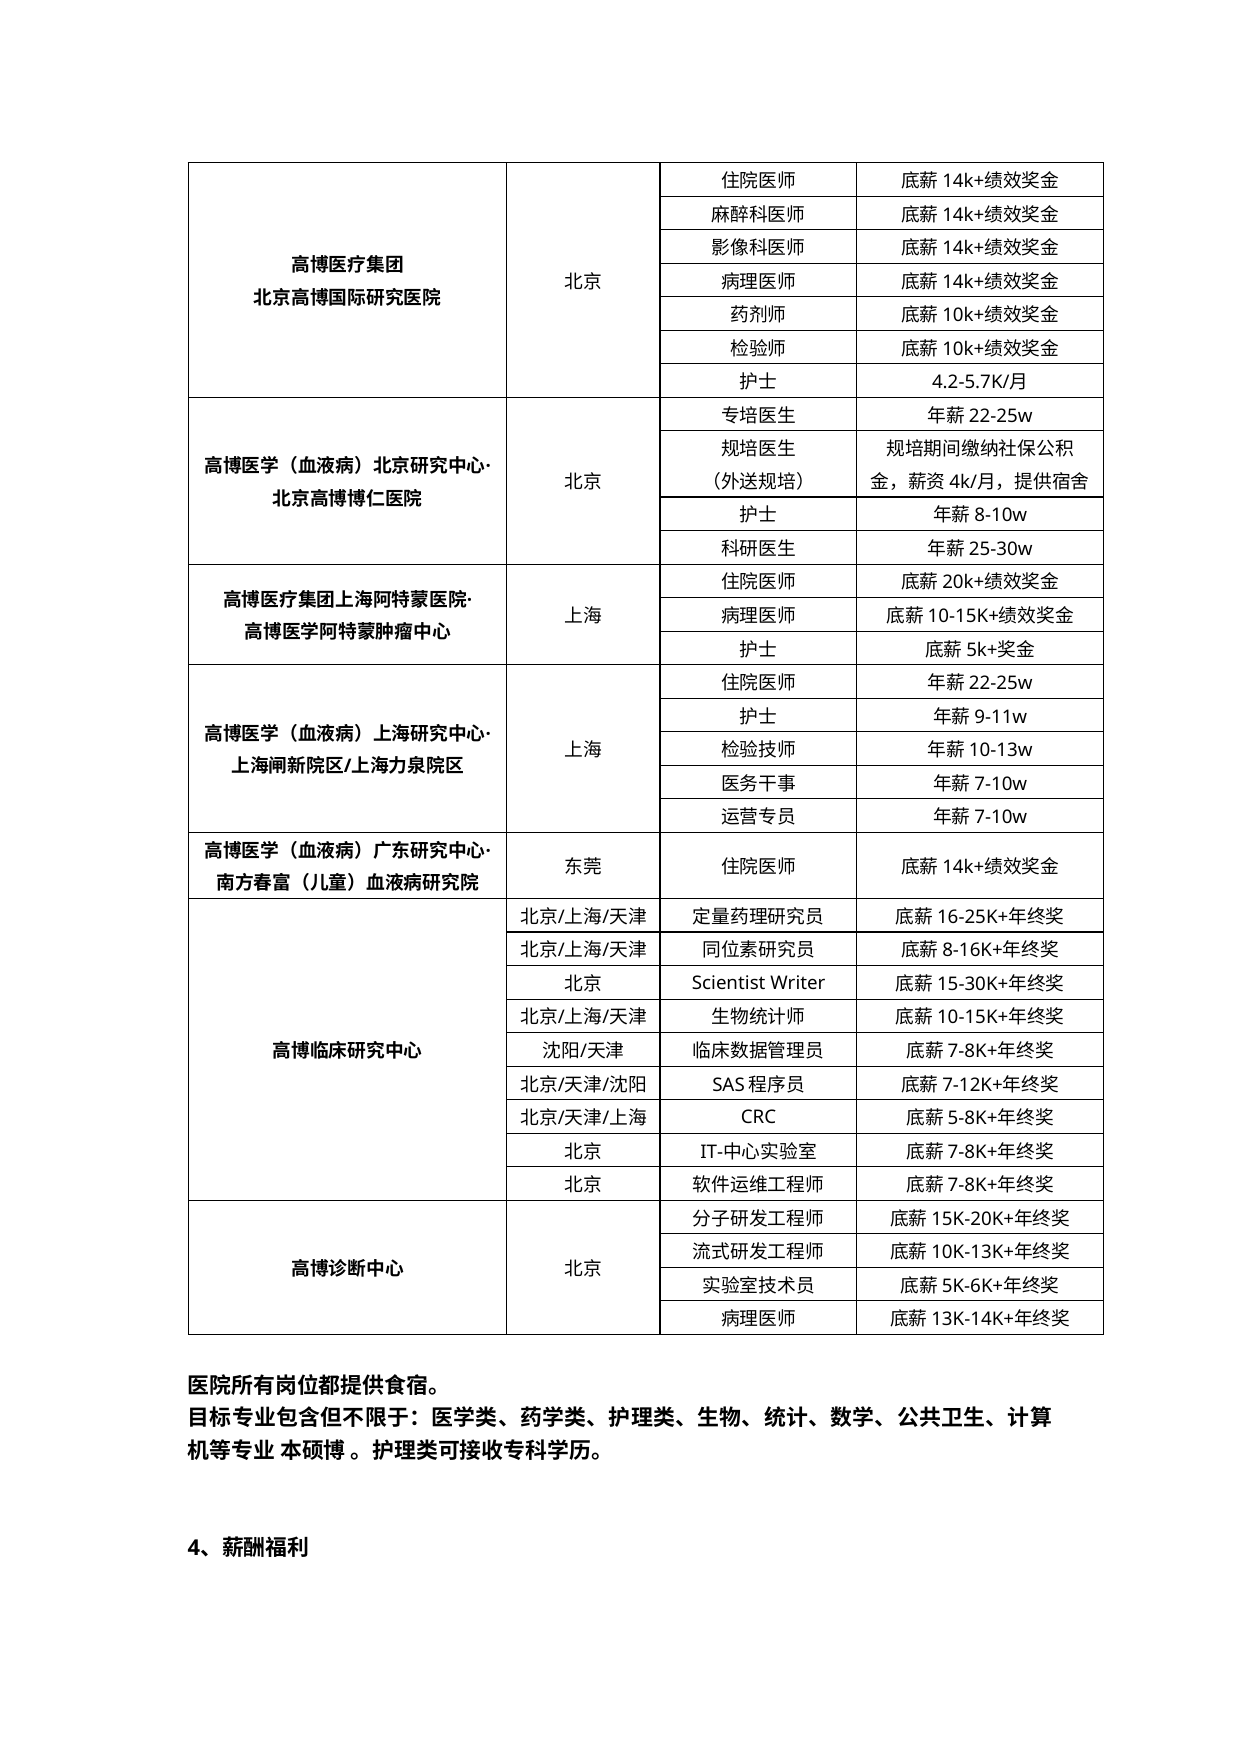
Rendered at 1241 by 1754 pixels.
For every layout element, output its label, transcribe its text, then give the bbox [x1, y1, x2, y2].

table_cell 北京 [507, 163, 659, 397]
table_cell 年薪10-13w [857, 732, 1103, 765]
table_cell CRC [661, 1100, 856, 1133]
table_cell 麻醉科医师 [661, 197, 856, 229]
table_cell 北京/上海/天津 [507, 899, 659, 931]
table_cell 高博医学（血液病）广东研究中心·南方春富（儿童）血液病研究院 [189, 833, 506, 898]
table_cell 护士 [661, 699, 856, 731]
table_cell 高博医疗集团上海阿特蒙医院· 高博医学阿特蒙肿瘤中心 [189, 565, 506, 664]
table_cell 东莞 [507, 833, 659, 898]
table_cell 住院医师 [661, 833, 856, 898]
table_cell 底薪5-8K+年终奖 [857, 1100, 1103, 1133]
table_cell 底薪10-15K+绩效奖金 [857, 598, 1103, 631]
table_cell 底薪7-12K+年终奖 [857, 1067, 1103, 1099]
table_cell 4.2-5.7K/月 [857, 364, 1103, 397]
table_cell 底薪20k+绩效奖金 [857, 565, 1103, 597]
table_cell 住院医师 [661, 565, 856, 597]
table_cell 专培医生 [661, 398, 856, 430]
table_cell 实验室技术员 [661, 1268, 856, 1300]
table_cell 底薪13K-14K+年终奖 [857, 1301, 1103, 1334]
table_cell 北京 [507, 966, 659, 998]
table_cell 上海 [507, 665, 659, 832]
table_cell 底薪8-16K+年终奖 [857, 933, 1103, 965]
table_cell 流式研发工程师 [661, 1234, 856, 1267]
table_cell 底薪7-8K+年终奖 [857, 1033, 1103, 1066]
table_cell 年薪22-25w [857, 398, 1103, 430]
table_cell 北京 [507, 1201, 659, 1334]
table_cell 底薪10K-13K+年终奖 [857, 1234, 1103, 1267]
table_cell 病理医师 [661, 1301, 856, 1334]
table_cell 年薪25-30w [857, 531, 1103, 563]
table_cell 底薪14k+绩效奖金 [857, 230, 1103, 263]
table_cell 护士 [661, 632, 856, 664]
table_cell 住院医师 [661, 665, 856, 698]
table_cell 北京/天津/沈阳 [507, 1067, 659, 1099]
table_cell 生物统计师 [661, 1000, 856, 1032]
table_cell 底薪14k+绩效奖金 [857, 264, 1103, 296]
table_cell 底薪5K-6K+年终奖 [857, 1268, 1103, 1300]
table_cell 检验技师 [661, 732, 856, 765]
table_cell 底薪14k+绩效奖金 [857, 833, 1103, 898]
table_cell 规培期间缴纳社保公积金，薪资4k/月，提供宿舍 [857, 431, 1103, 496]
table_cell 年薪7-10w [857, 799, 1103, 832]
table_cell 高博医学（血液病）上海研究中心· 上海闸新院区/上海力泉院区 [189, 665, 506, 832]
table_cell 底薪10k+绩效奖金 [857, 331, 1103, 363]
table_cell 底薪15-30K+年终奖 [857, 966, 1103, 998]
table_cell 影像科医师 [661, 230, 856, 263]
table_cell 年薪22-25w [857, 665, 1103, 698]
table_cell 底薪7-8K+年终奖 [857, 1134, 1103, 1166]
table_cell 底薪10k+绩效奖金 [857, 297, 1103, 330]
table_cell 定量药理研究员 [661, 899, 856, 931]
table_cell 沈阳/天津 [507, 1033, 659, 1066]
table_cell 病理医师 [661, 598, 856, 631]
table_cell 年薪7-10w [857, 766, 1103, 798]
table_cell 检验师 [661, 331, 856, 363]
table_cell 北京/天津/上海 [507, 1100, 659, 1133]
table_cell 北京 [507, 1134, 659, 1166]
table_cell 高博医学（血液病）北京研究中心· 北京高博博仁医院 [189, 398, 506, 563]
table_cell 住院医师 [661, 163, 856, 196]
table_cell 护士 [661, 364, 856, 397]
table_cell 底薪10-15K+年终奖 [857, 1000, 1103, 1032]
table_cell IT-中心实验室 [661, 1134, 856, 1166]
table_cell 临床数据管理员 [661, 1033, 856, 1066]
table_cell 运营专员 [661, 799, 856, 832]
text 目标专业包含但不限于：医学类、药学类、护理类、生物、统计、数学、公共卫生、计算机等专业 本硕博 。护理类可接收专科学历。 [187, 1400, 1053, 1465]
table_cell 规培医生 （外送规培） [661, 431, 856, 496]
table_cell 软件运维工程师 [661, 1167, 856, 1200]
table_cell 底薪5k+奖金 [857, 632, 1103, 664]
text 医院所有岗位都提供食宿。 [187, 1367, 1053, 1400]
table_cell 北京/上海/天津 [507, 933, 659, 965]
table_cell SAS程序员 [661, 1067, 856, 1099]
table_cell Scientist Writer [661, 966, 856, 998]
table_cell 底薪7-8K+年终奖 [857, 1167, 1103, 1200]
table_cell 同位素研究员 [661, 933, 856, 965]
table_cell 科研医生 [661, 531, 856, 563]
table_cell 底薪15K-20K+年终奖 [857, 1201, 1103, 1233]
table_cell 分子研发工程师 [661, 1201, 856, 1233]
table_cell 年薪9-11w [857, 699, 1103, 731]
table_cell 高博医疗集团 北京高博国际研究医院 [189, 163, 506, 397]
table_cell 高博诊断中心 [189, 1201, 506, 1334]
table_cell 病理医师 [661, 264, 856, 296]
table_cell 高博临床研究中心 [189, 899, 506, 1200]
table_cell 底薪16-25K+年终奖 [857, 899, 1103, 931]
table_cell 北京 [507, 1167, 659, 1200]
text 4、薪酬福利 [187, 1530, 1053, 1562]
table_cell 年薪8-10w [857, 498, 1103, 530]
table_cell 医务干事 [661, 766, 856, 798]
table_cell 底薪14k+绩效奖金 [857, 163, 1103, 196]
table_cell 药剂师 [661, 297, 856, 330]
table_cell 北京/上海/天津 [507, 1000, 659, 1032]
table_cell 底薪14k+绩效奖金 [857, 197, 1103, 229]
table_cell 护士 [661, 498, 856, 530]
table_cell 北京 [507, 398, 659, 563]
table_cell 上海 [507, 565, 659, 664]
